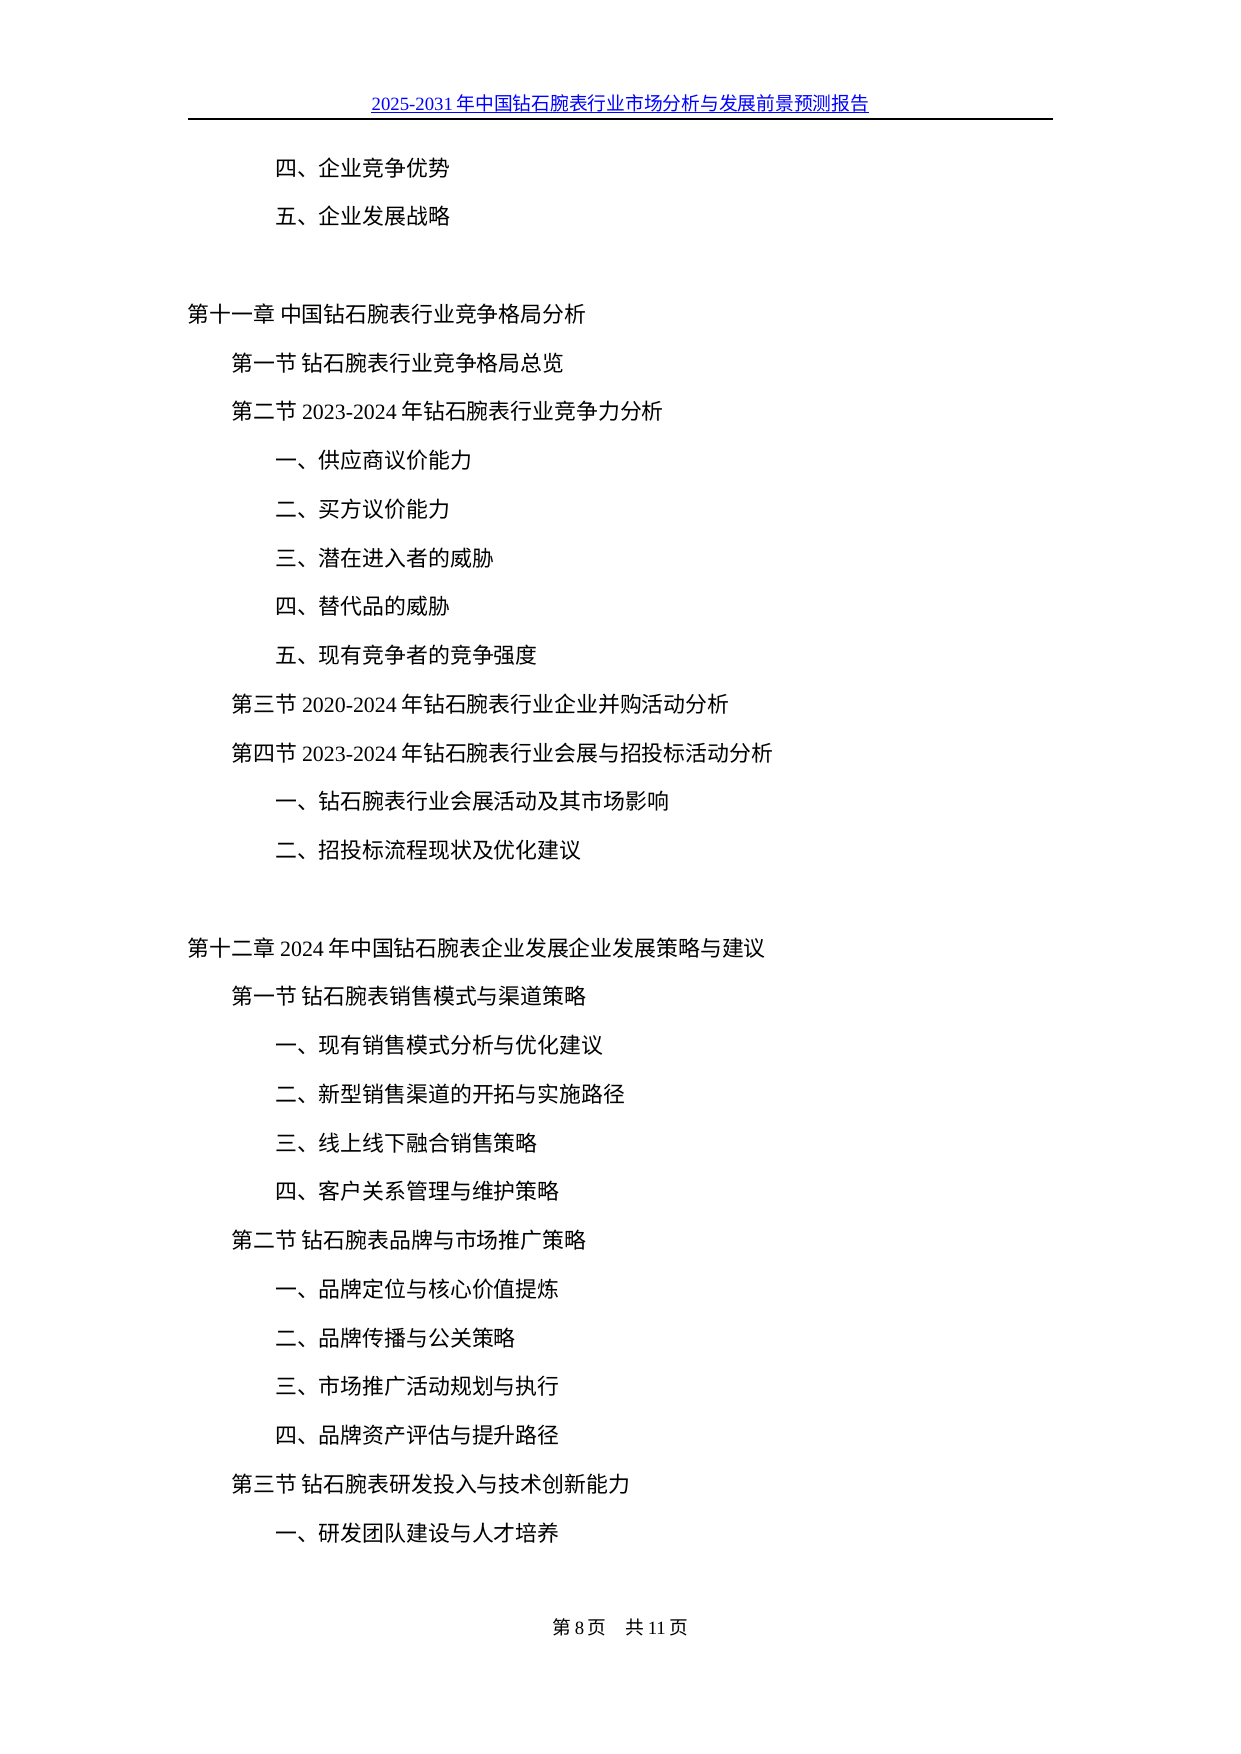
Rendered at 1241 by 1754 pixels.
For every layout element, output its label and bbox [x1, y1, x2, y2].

text [187, 150, 1053, 1548]
